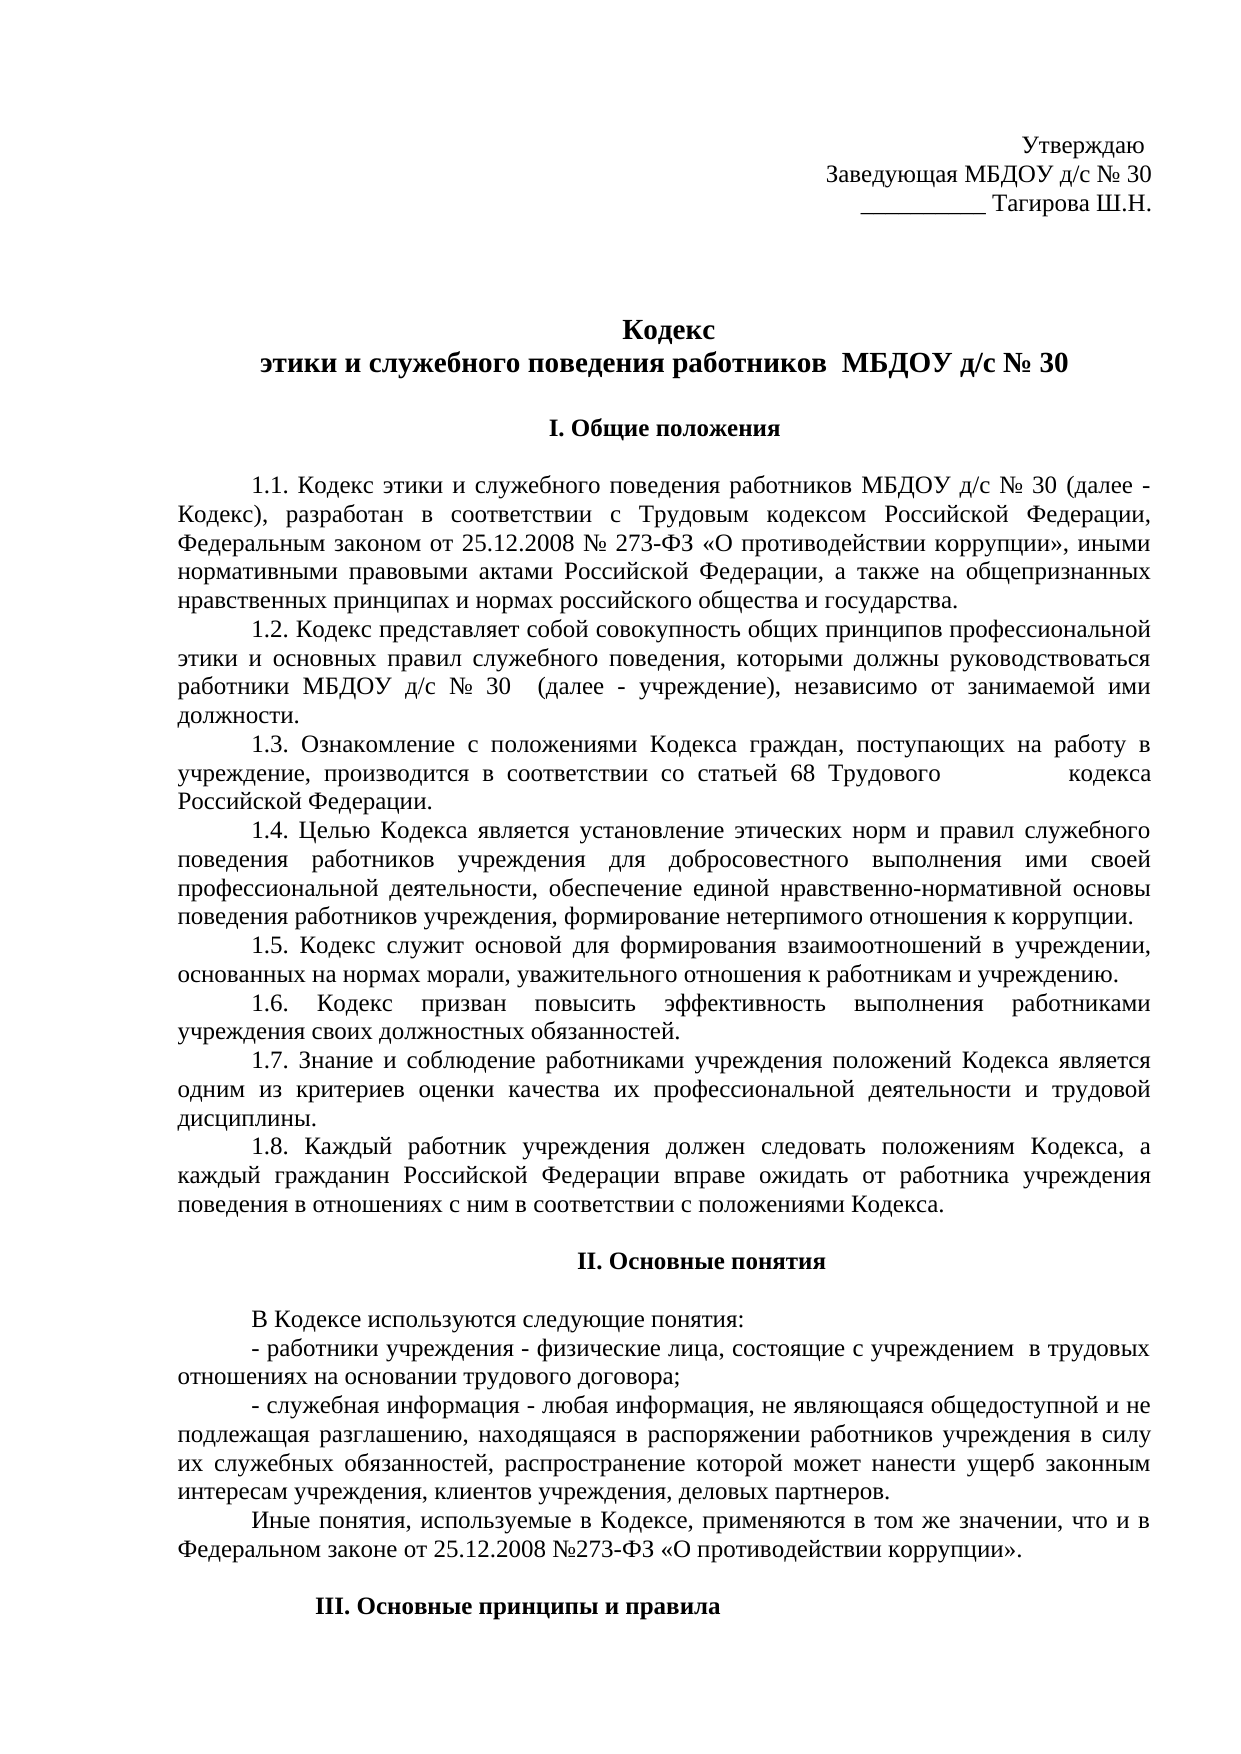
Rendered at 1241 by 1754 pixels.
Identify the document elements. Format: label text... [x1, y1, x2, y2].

text 1.1. Кодекс этики и служебного поведения работников МБДОУ д/с № 30 (далее - Кодекс), разработан в соответствии с Трудовым кодексом Российской Федерации, Федеральным законом от 25.12.2008 № 273-ФЗ «О противодействии коррупции», иными нормативными правовыми актами Российской Федерации, а также на общепризнанных нравственных принципах и нормах российского общества и государства. [177, 470, 1152, 614]
text 1.6. Кодекс призван повысить эффективность выполнения работниками учреждения своих должностных обязанностей. [177, 988, 1152, 1045]
text II. Основные понятия [177, 1246, 1152, 1275]
text 1.2. Кодекс представляет собой совокупность общих принципов профессиональной этики и основных правил служебного поведения, которыми должны руководствоваться работники МБДОУ д/с № 30 (далее - учреждение), независимо от занимаемой ими должности. [177, 614, 1152, 729]
text __________ Тагирова Ш.Н. [177, 188, 1152, 217]
text Иные понятия, используемые в Кодексе, применяются в том же значении, что и в Федеральном законе от 25.12.2008 №273-ФЗ «О противодействии коррупции». [177, 1505, 1152, 1563]
text 1.4. Целью Кодекса является установление этических норм и правил служебного поведения работников учреждения для добросовестного выполнения ими своей профессиональной деятельности, обеспечение единой нравственно-нормативной основы поведения работников учреждения, формирование нетерпимого отношения к коррупции. [177, 815, 1152, 930]
text 1.3. Ознакомление с положениями Кодекса граждан, поступающих на работу в учреждение, производится в соответствии со статьей 68 Трудового кодекса Российской Федерации. [177, 729, 1152, 815]
text 1.7. Знание и соблюдение работниками учреждения положений Кодекса является одним из критериев оценки качества их профессиональной деятельности и трудовой дисциплины. [177, 1045, 1152, 1131]
text В Кодексе используются следующие понятия: [177, 1304, 1152, 1333]
text 1.8. Каждый работник учреждения должен следовать положениям Кодекса, а каждый гражданин Российской Федерации вправе ожидать от работника учреждения поведения в отношениях с ним в соответствии с положениями Кодекса. [177, 1131, 1152, 1218]
text I. Общие положения [177, 413, 1152, 441]
text 1.5. Кодекс служит основой для формирования взаимоотношений в учреждении, основанных на нормах морали, уважительного отношения к работникам и учреждению. [177, 930, 1152, 988]
text этики и служебного поведения работников МБДОУ д/с № 30 [177, 346, 1152, 379]
text Утверждаю [177, 131, 1152, 159]
text - служебная информация - любая информация, не являющаяся общедоступной и не подлежащая разглашению, находящаяся в распоряжении работников учреждения в силу их служебных обязанностей, распространение которой может нанести ущерб законным интересам учреждения, клиентов учреждения, деловых партнеров. [177, 1390, 1152, 1505]
text - работники учреждения - физические лица, состоящие с учреждением в трудовых отношениях на основании трудового договора; [177, 1333, 1152, 1390]
text Заведующая МБДОУ д/с № 30 [177, 159, 1152, 188]
text Кодекс [177, 312, 1152, 346]
text III. Основные принципы и правила [177, 1591, 1152, 1620]
